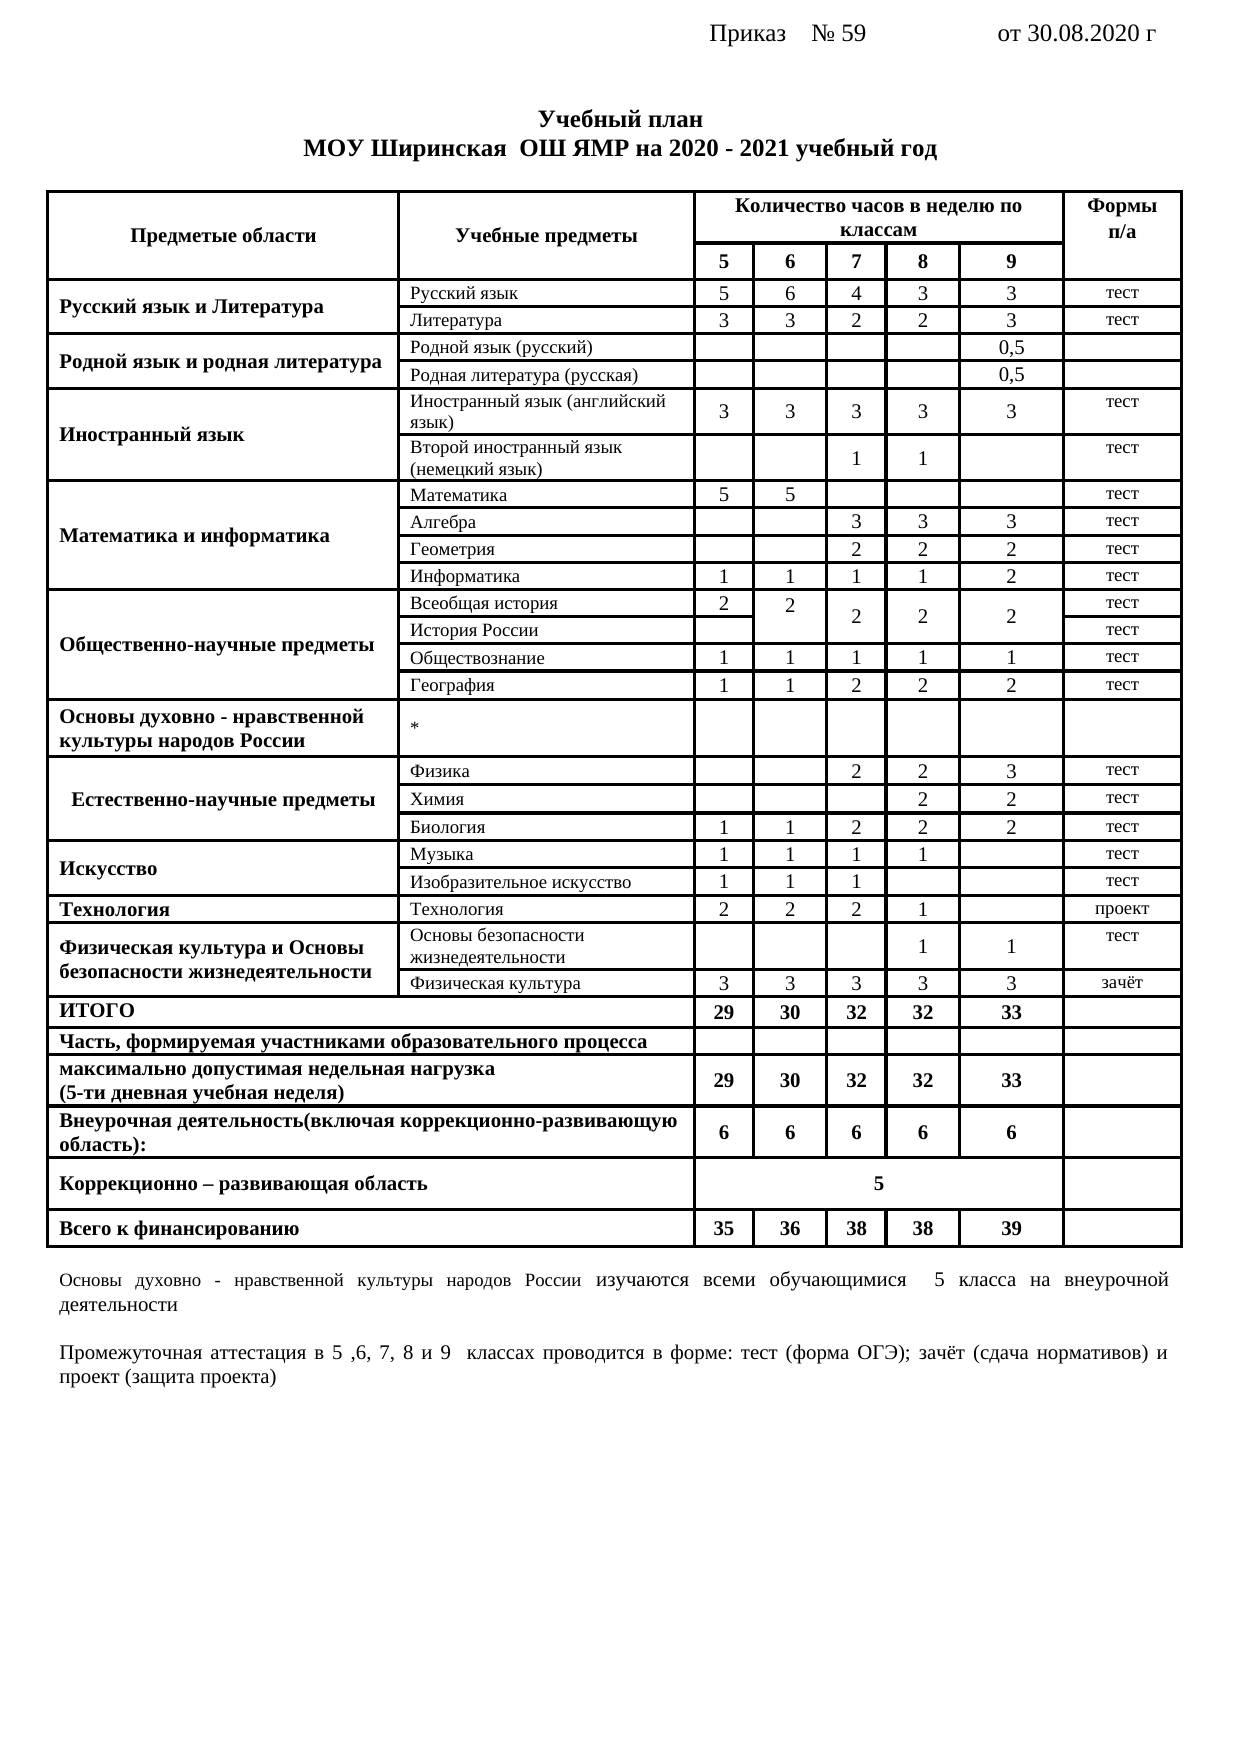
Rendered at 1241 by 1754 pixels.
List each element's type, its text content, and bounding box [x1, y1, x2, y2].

table_cell 2 [888, 591, 958, 642]
table_cell 9 [961, 245, 1062, 277]
table_cell тест [1065, 869, 1180, 894]
table_cell 2 [828, 758, 884, 783]
table_cell 6 [828, 1108, 884, 1156]
table_cell 6 [755, 281, 825, 304]
table_cell 1 [755, 673, 825, 697]
text Учебный план [59, 104, 1181, 133]
table_cell 5 [696, 281, 752, 304]
table_cell [888, 1029, 958, 1053]
table_cell [696, 786, 752, 811]
table_cell 3 [755, 308, 825, 332]
table_cell Родной язык и родная литература [49, 335, 397, 387]
table_cell 39 [961, 1211, 1062, 1245]
table_cell [888, 869, 958, 894]
table_cell 2 [755, 591, 825, 642]
table_cell 2 [961, 564, 1062, 588]
table_cell [696, 758, 752, 783]
table_cell Родная литература (русская) [400, 362, 693, 387]
table_cell 3 [961, 971, 1062, 994]
table_cell 32 [828, 1056, 884, 1104]
table_cell 1 [696, 869, 752, 894]
table_cell 4 [828, 281, 884, 304]
table_cell [755, 537, 825, 561]
table_cell 3 [888, 971, 958, 994]
table_cell 29 [696, 1056, 752, 1104]
table_cell тест [1065, 645, 1180, 669]
text МОУ Ширинская ОШ ЯМР на 2020 - 2021 учебный год [59, 133, 1181, 161]
table_cell [1065, 998, 1180, 1026]
table_cell [755, 786, 825, 811]
table_cell 3 [888, 390, 958, 433]
table_cell Литература [400, 308, 693, 332]
table_cell тест [1065, 482, 1180, 506]
table_cell [888, 362, 958, 387]
table_cell 6 [696, 1108, 752, 1156]
table_cell 2 [696, 897, 752, 921]
table_cell [755, 924, 825, 967]
table_cell 0,5 [961, 335, 1062, 359]
table_cell [961, 701, 1062, 755]
table_cell [1065, 1056, 1180, 1104]
table_cell Обществознание [400, 645, 693, 669]
table_cell 3 [961, 509, 1062, 533]
table_cell 1 [828, 436, 884, 479]
table_header Учебные предметы [400, 193, 693, 277]
table_cell тест [1065, 509, 1180, 533]
table_cell [755, 362, 825, 387]
table_cell [1065, 362, 1180, 387]
table_cell 32 [888, 1056, 958, 1104]
table_cell [755, 436, 825, 479]
table_cell Часть, формируемая участниками образовательного процесса [49, 1029, 693, 1053]
table_cell 2 [828, 308, 884, 332]
table_cell 5 [755, 482, 825, 506]
table_cell [828, 924, 884, 967]
table_cell Всеобщая история [400, 591, 693, 615]
table_cell [961, 1029, 1062, 1053]
table_cell Биология [400, 815, 693, 839]
table_cell 1 [696, 564, 752, 588]
table_cell [1065, 1108, 1180, 1156]
table_cell 1 [961, 924, 1062, 967]
table_cell 3 [755, 971, 825, 994]
table_cell 2 [828, 537, 884, 561]
table_cell Математика и информатика [49, 482, 397, 588]
table_cell [696, 362, 752, 387]
table_cell [696, 1029, 752, 1053]
table_cell 1 [755, 869, 825, 894]
table_cell [696, 618, 752, 642]
table_cell [1065, 701, 1180, 755]
table_cell 1 [755, 645, 825, 669]
table_cell 6 [888, 1108, 958, 1156]
table_cell [696, 537, 752, 561]
table_cell тест [1065, 537, 1180, 561]
table_cell 3 [828, 509, 884, 533]
table_cell 3 [888, 509, 958, 533]
table_cell Информатика [400, 564, 693, 588]
table_cell 3 [828, 971, 884, 994]
table_cell Второй иностранный язык (немецкий язык) [400, 436, 693, 479]
table_cell тест [1065, 390, 1180, 433]
table_cell Родной язык (русский) [400, 335, 693, 359]
table_cell 3 [961, 390, 1062, 433]
table_cell 1 [888, 897, 958, 921]
table_cell [828, 482, 884, 506]
table_cell География [400, 673, 693, 697]
table_cell Русский язык и Литература [49, 281, 397, 332]
table_cell Иностранный язык [49, 390, 397, 479]
table_cell История России [400, 618, 693, 642]
table_cell 30 [755, 998, 825, 1026]
table_cell [696, 924, 752, 967]
table_cell 2 [888, 758, 958, 783]
table_cell [961, 897, 1062, 921]
table_cell 2 [828, 673, 884, 697]
table_cell 2 [961, 815, 1062, 839]
table_cell 2 [696, 591, 752, 615]
table_cell 5 [696, 1159, 1062, 1207]
table_header Формы п/а [1065, 193, 1180, 277]
table_cell 1 [888, 436, 958, 479]
table_cell тест [1065, 618, 1180, 642]
table_cell 2 [888, 786, 958, 811]
table_cell 1 [696, 815, 752, 839]
table_cell 6 [961, 1108, 1062, 1156]
table_cell 5 [696, 245, 752, 277]
table_cell 38 [828, 1211, 884, 1245]
table_cell [1065, 335, 1180, 359]
table_cell Изобразительное искусство [400, 869, 693, 894]
table_cell 1 [755, 842, 825, 866]
table_cell 2 [961, 786, 1062, 811]
table_cell 0,5 [961, 362, 1062, 387]
table_cell Технология [400, 897, 693, 921]
table_cell тест [1065, 281, 1180, 304]
table_cell [755, 758, 825, 783]
table_cell тест [1065, 591, 1180, 615]
table_cell [961, 482, 1062, 506]
table_header Количество часов в неделю по классам [696, 193, 1062, 241]
table_cell тест [1065, 308, 1180, 332]
table_cell проект [1065, 897, 1180, 921]
table_cell 3 [696, 390, 752, 433]
table_cell [696, 701, 752, 755]
table_cell 1 [888, 645, 958, 669]
table_cell 6 [755, 245, 825, 277]
table_cell [828, 701, 884, 755]
table_cell 2 [888, 537, 958, 561]
table_cell 1 [888, 564, 958, 588]
table_cell 33 [961, 998, 1062, 1026]
text Приказ № 59 от 30.08.2020 г [59, 18, 1181, 46]
table_cell 3 [755, 390, 825, 433]
table_cell 36 [755, 1211, 825, 1245]
table_cell [1065, 1159, 1180, 1207]
table_cell 1 [828, 564, 884, 588]
table_cell 1 [888, 924, 958, 967]
table_cell Основы духовно - нравственной культуры народов России [49, 701, 397, 755]
table_cell 1 [755, 564, 825, 588]
table_cell [696, 436, 752, 479]
table_cell 2 [961, 591, 1062, 642]
table_cell Всего к финансированию [49, 1211, 693, 1245]
table_cell 3 [696, 308, 752, 332]
table_cell [696, 509, 752, 533]
table_cell Музыка [400, 842, 693, 866]
table_cell Естественно-научные предметы [49, 758, 397, 839]
table_cell [828, 362, 884, 387]
table_cell тест [1065, 924, 1180, 967]
table_cell Общественно-научные предметы [49, 591, 397, 697]
table_cell Алгебра [400, 509, 693, 533]
table_cell [961, 436, 1062, 479]
table_cell тест [1065, 786, 1180, 811]
table_cell 2 [961, 673, 1062, 697]
table_cell 2 [888, 815, 958, 839]
table_cell [696, 335, 752, 359]
table_cell 1 [888, 842, 958, 866]
table_cell [755, 509, 825, 533]
table_cell тест [1065, 673, 1180, 697]
table_cell 1 [828, 869, 884, 894]
table_cell [888, 482, 958, 506]
table_cell Основы безопасности жизнедеятельности [400, 924, 693, 967]
table_cell тест [1065, 815, 1180, 839]
table_cell 2 [888, 308, 958, 332]
table_cell 33 [961, 1056, 1062, 1104]
table_cell [961, 842, 1062, 866]
table_cell [1065, 1029, 1180, 1053]
table_cell 3 [888, 281, 958, 304]
table_cell [755, 335, 825, 359]
table_cell 2 [888, 673, 958, 697]
table_cell тест [1065, 842, 1180, 866]
table_cell 1 [755, 815, 825, 839]
table_cell Физика [400, 758, 693, 783]
table_cell 2 [828, 591, 884, 642]
table_cell максимально допустимая недельная нагрузка (5-ти дневная учебная неделя) [49, 1056, 693, 1104]
table_cell 7 [828, 245, 884, 277]
table_cell [888, 335, 958, 359]
table_cell 29 [696, 998, 752, 1026]
table_cell 6 [755, 1108, 825, 1156]
table_cell Геометрия [400, 537, 693, 561]
table_cell 35 [696, 1211, 752, 1245]
table_cell Основы духовно - нравственной культуры народов России изучаются всеми обучающимися 5 класса на внеурочной деятельности Промежуточная аттестация в 5 ,6, 7, 8 и 9 классах проводится в форме: тест (форма ОГЭ); зачёт (сдача нормативов) и проект (защита проекта) [48, 1248, 1181, 1388]
table_cell тест [1065, 436, 1180, 479]
table_cell тест [1065, 564, 1180, 588]
table_cell 32 [888, 998, 958, 1026]
table_cell Химия [400, 786, 693, 811]
table_cell 3 [696, 971, 752, 994]
table_cell Физическая культура и Основы безопасности жизнедеятельности [49, 924, 397, 994]
table_cell Искусство [49, 842, 397, 894]
table_cell 2 [828, 815, 884, 839]
table_cell 8 [888, 245, 958, 277]
table_cell зачёт [1065, 971, 1180, 994]
table_cell 2 [828, 897, 884, 921]
table_cell 3 [828, 390, 884, 433]
table_cell тест [1065, 758, 1180, 783]
table_cell [888, 701, 958, 755]
table_cell Физическая культура [400, 971, 693, 994]
table_cell ИТОГО [49, 998, 693, 1026]
table_cell 1 [696, 673, 752, 697]
table_cell 3 [961, 308, 1062, 332]
table_cell 2 [961, 537, 1062, 561]
table_cell [1065, 1211, 1180, 1245]
table_cell Математика [400, 482, 693, 506]
table_cell 30 [755, 1056, 825, 1104]
table_cell 38 [888, 1211, 958, 1245]
table_cell [755, 1029, 825, 1053]
table_cell 1 [828, 645, 884, 669]
table_cell [755, 701, 825, 755]
table_cell Иностранный язык (английский язык) [400, 390, 693, 433]
table_cell [961, 869, 1062, 894]
table_cell 5 [696, 482, 752, 506]
table_cell 2 [755, 897, 825, 921]
table_header Предметые области [49, 193, 397, 277]
table_cell * [400, 701, 693, 755]
table_cell Технология [49, 897, 397, 921]
table_cell [828, 335, 884, 359]
table_cell Внеурочная деятельность(включая коррекционно-развивающую область): [49, 1108, 693, 1156]
table_cell 1 [961, 645, 1062, 669]
table_cell Коррекционно – развивающая область [49, 1159, 693, 1207]
table_cell 1 [828, 842, 884, 866]
table_cell 3 [961, 281, 1062, 304]
table_cell Русский язык [400, 281, 693, 304]
table_cell 1 [696, 645, 752, 669]
table_cell 32 [828, 998, 884, 1026]
table_cell 3 [961, 758, 1062, 783]
table_cell [828, 1029, 884, 1053]
table_cell 1 [696, 842, 752, 866]
table_cell [828, 786, 884, 811]
